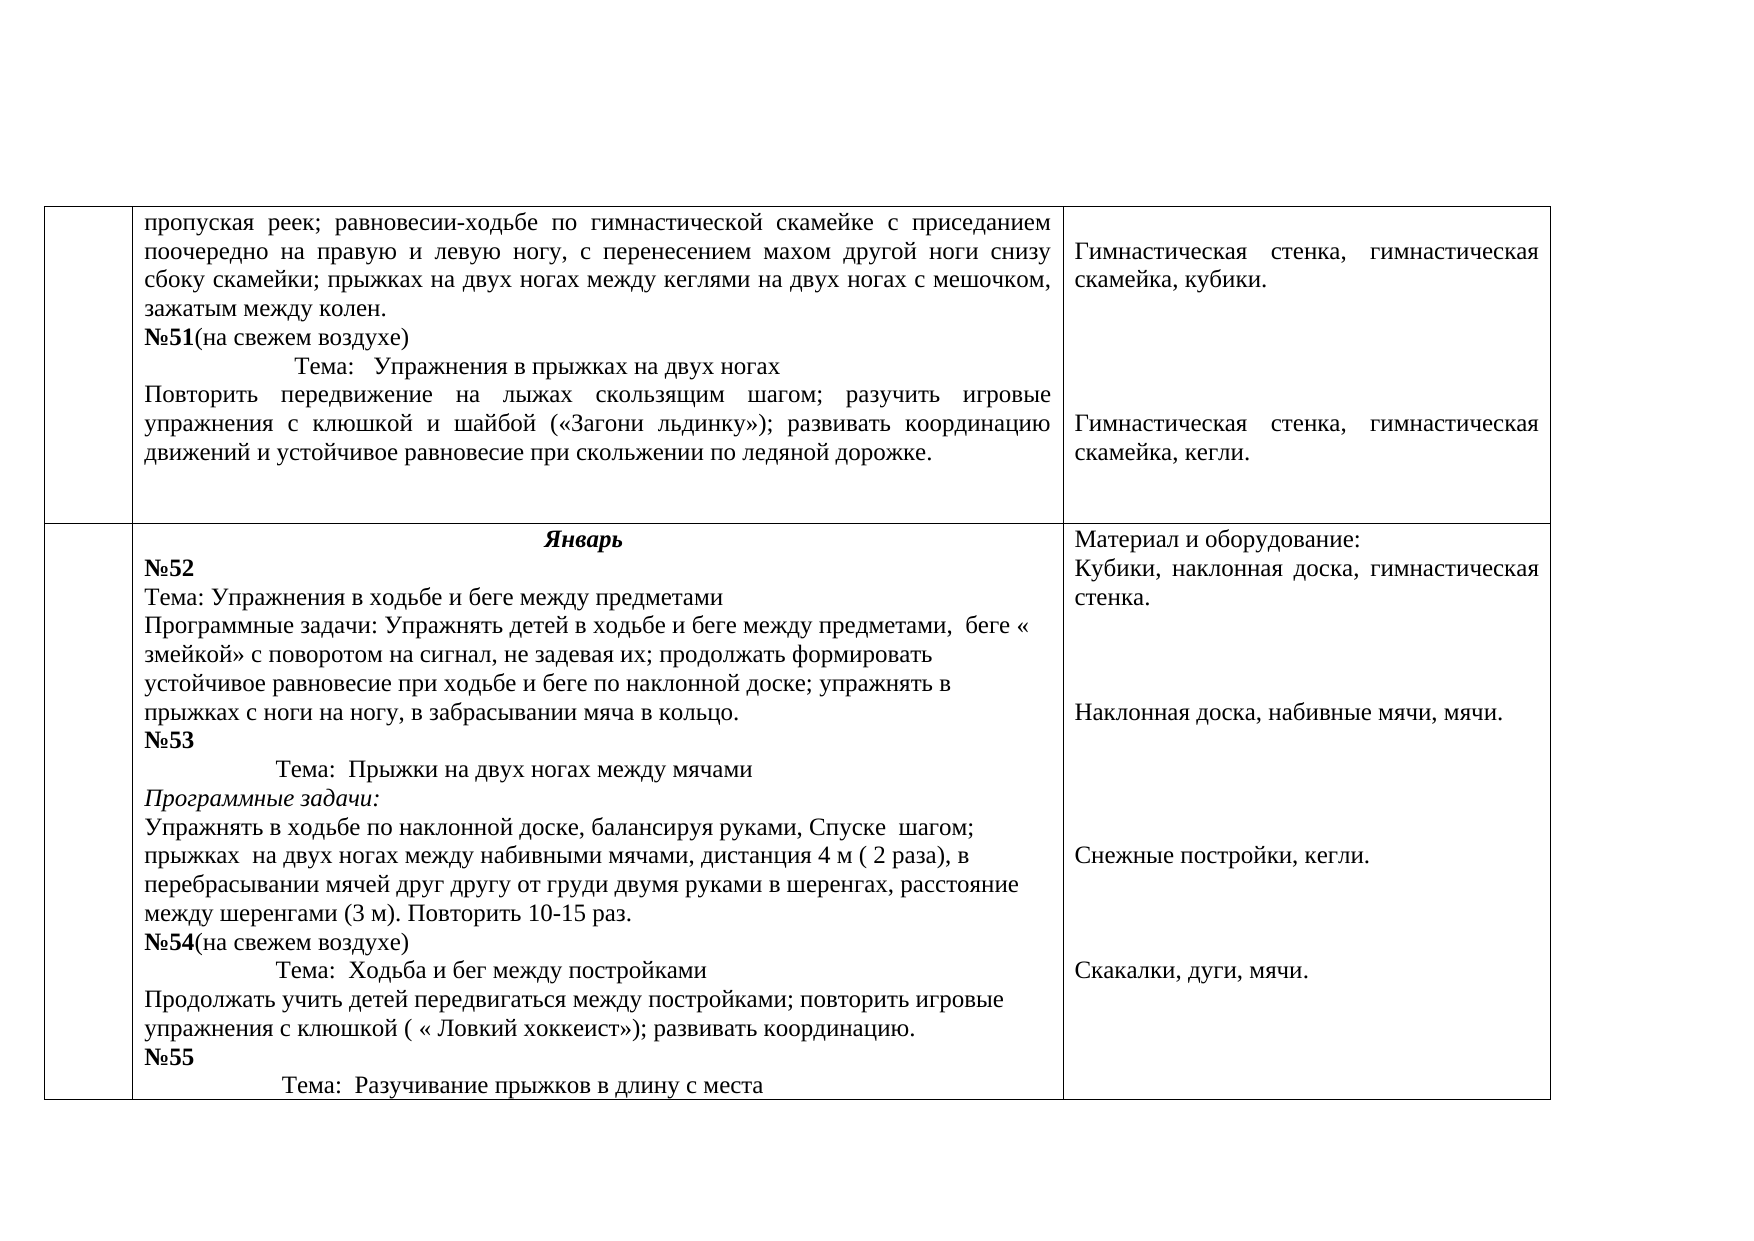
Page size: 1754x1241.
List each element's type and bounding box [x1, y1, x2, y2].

table_cell [133, 524, 1063, 1099]
table_header [133, 207, 1063, 523]
table_header [45, 207, 132, 523]
table_cell [45, 524, 132, 1099]
table_cell [1064, 524, 1550, 1099]
table_header [1064, 207, 1550, 523]
